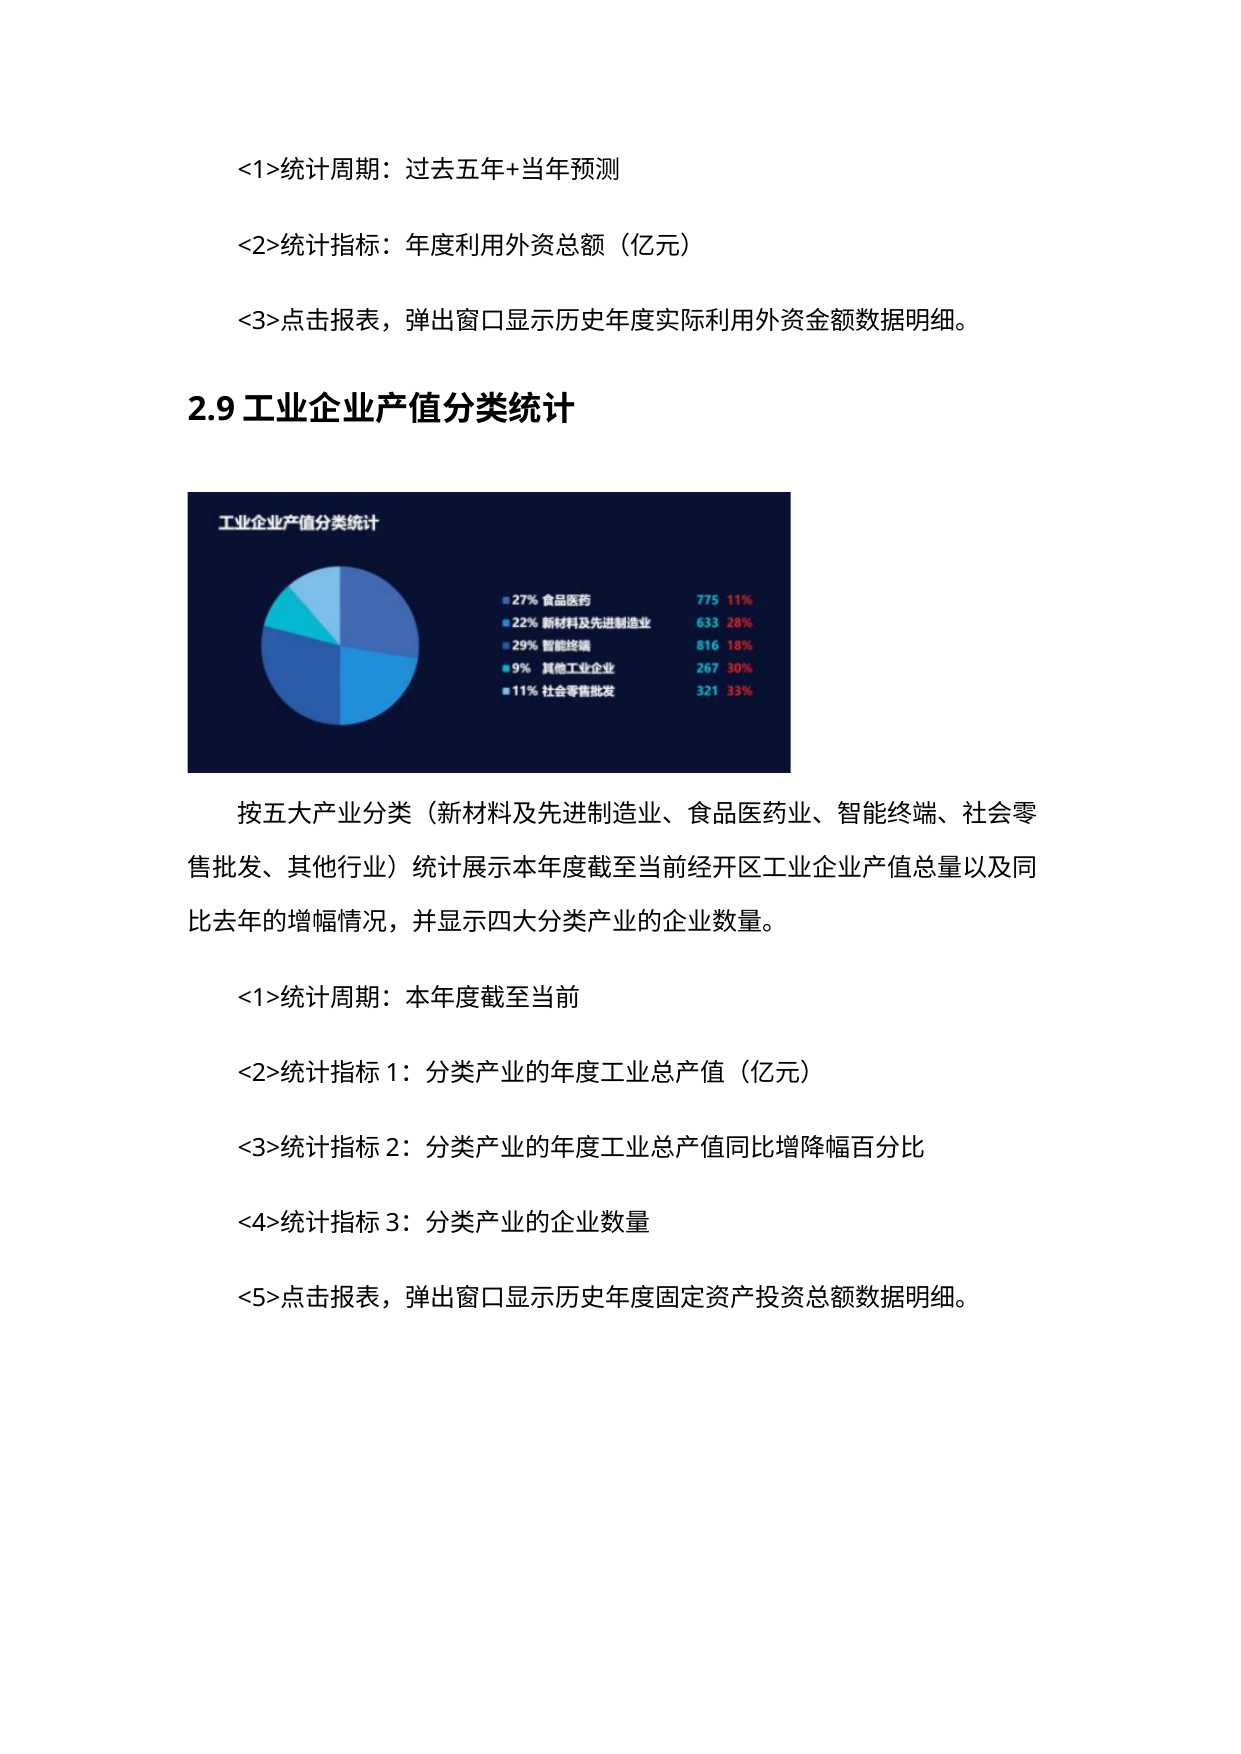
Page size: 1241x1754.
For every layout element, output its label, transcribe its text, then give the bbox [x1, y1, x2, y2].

text 按五大产业分类（新材料及先进制造业、食品医药业、智能终端、社会零售批发、其他行业）统计展示本年度截至当前经开区工业企业产值总量以及同比去年的增幅情况，并显示四大分类产业的企业数量。 [187, 793, 1053, 938]
text <4>统计指标3：分类产业的企业数量 [187, 1203, 1053, 1239]
text <5>点击报表，弹出窗口显示历史年度固定资产投资总额数据明细。 [187, 1278, 1053, 1314]
subtitle 2.9工业企业产值分类统计 [187, 382, 1053, 430]
text <3>统计指标2：分类产业的年度工业总产值同比增降幅百分比 [187, 1127, 1053, 1164]
text <2>统计指标1：分类产业的年度工业总产值（亿元） [187, 1052, 1053, 1088]
text <1>统计周期：过去五年+当年预测 [187, 150, 1053, 186]
picture [187, 492, 791, 773]
text <3>点击报表，弹出窗口显示历史年度实际利用外资金额数据明细。 [187, 300, 1053, 337]
text <1>统计周期：本年度截至当前 [187, 977, 1053, 1013]
text <2>统计指标：年度利用外资总额（亿元） [187, 225, 1053, 261]
